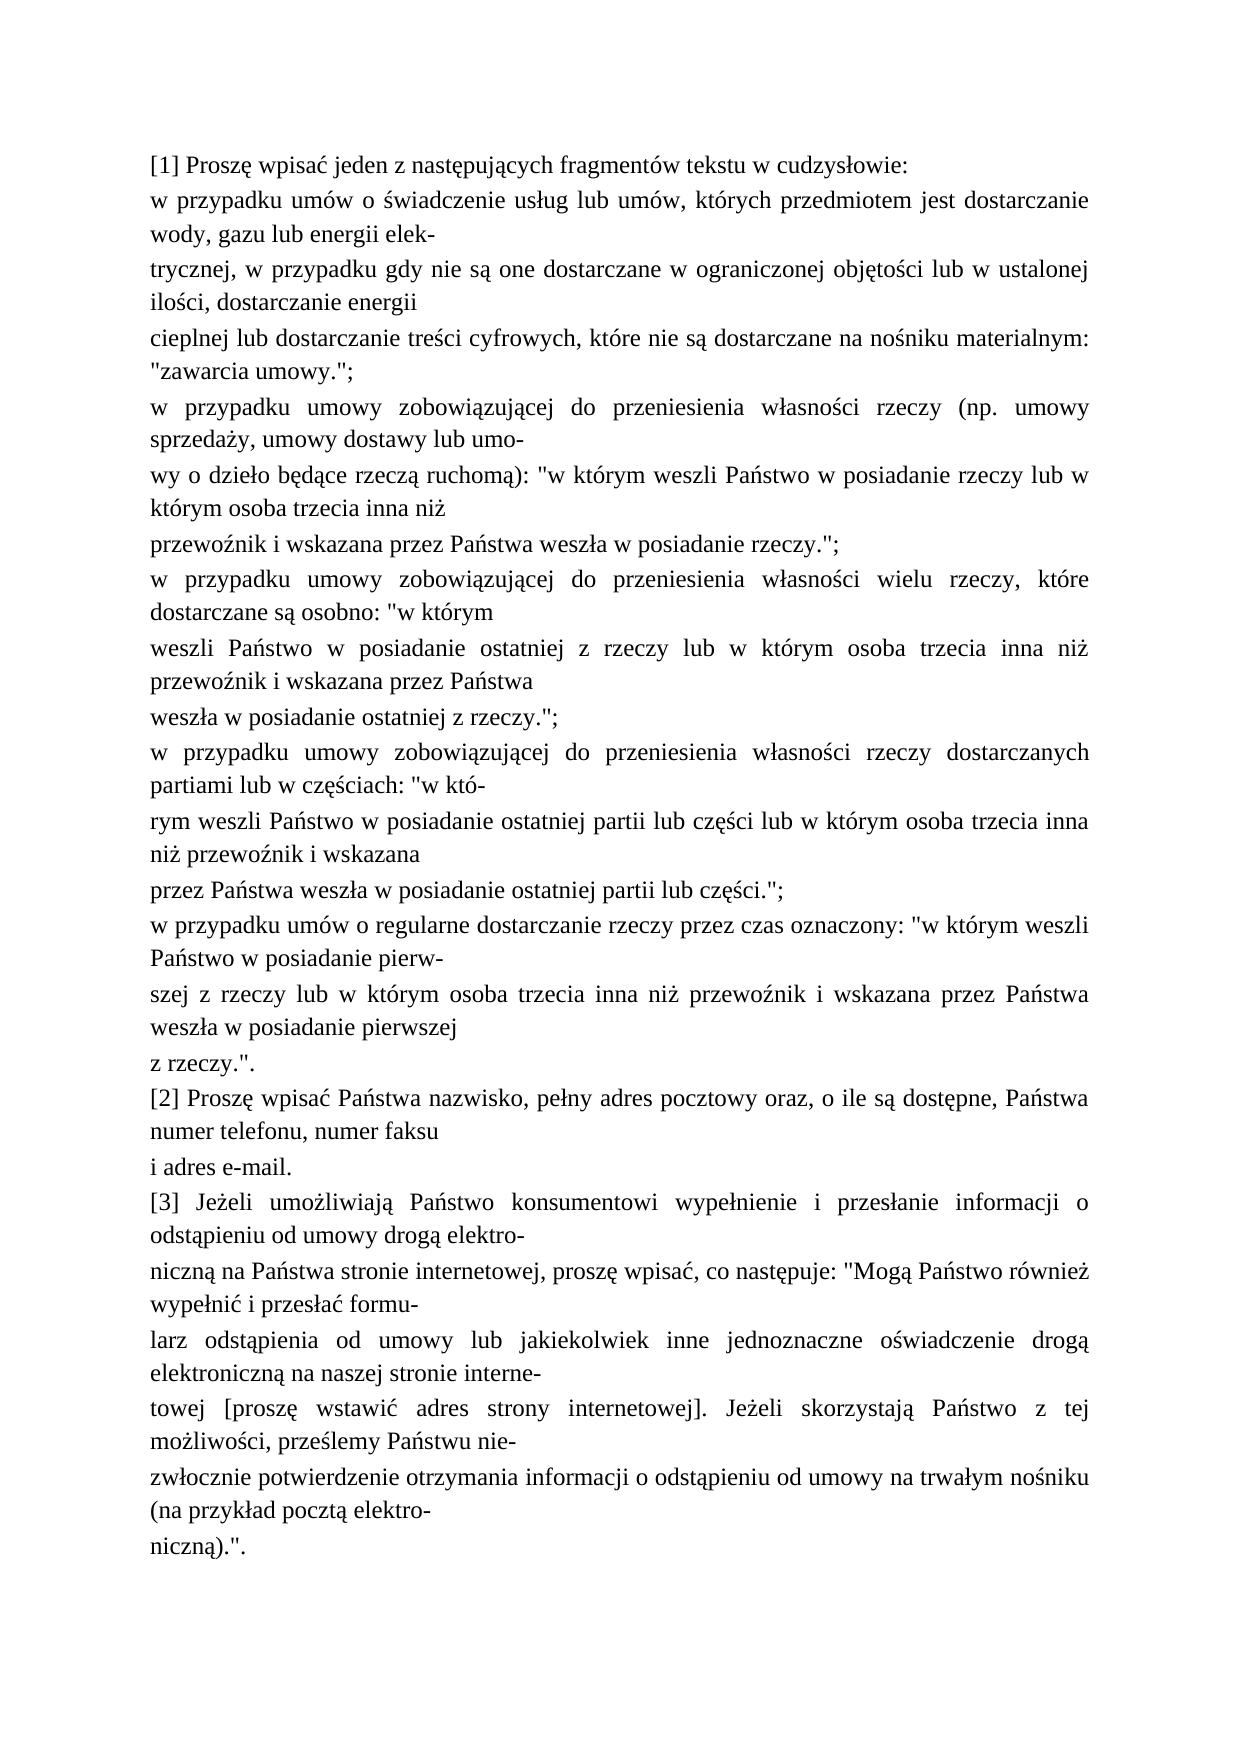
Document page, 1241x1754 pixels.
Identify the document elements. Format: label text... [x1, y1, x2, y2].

text cieplnej lub dostarczanie treści cyfrowych, które nie są dostarczane na nośniku materialnym: "zawarcia umowy."; [150, 323, 1090, 385]
text w przypadku umowy zobowiązującej do przeniesienia własności rzeczy (np. umowy sprzedaży, umowy dostawy lub umo- [150, 392, 1090, 453]
text w przypadku umów o świadczenie usług lub umów, których przedmiotem jest dostarczanie wody, gazu lub energii elek- [150, 186, 1090, 247]
text w przypadku umowy zobowiązującej do przeniesienia własności wielu rzeczy, które dostarczane są osobno: "w którym [150, 564, 1090, 626]
text zwłocznie potwierdzenie otrzymania informacji o odstąpieniu od umowy na trwałym nośniku (na przykład pocztą elektro- [150, 1462, 1090, 1524]
text przez Państwa weszła w posiadanie ostatniej partii lub części."; [150, 875, 1090, 903]
text [1] Proszę wpisać jeden z następujących fragmentów tekstu w cudzysłowie: [150, 150, 1090, 179]
text w przypadku umów o regularne dostarczanie rzeczy przez czas oznaczony: "w którym weszli Państwo w posiadanie pierw- [150, 910, 1090, 972]
text przewoźnik i wskazana przez Państwa weszła w posiadanie rzeczy."; [150, 529, 1090, 558]
text trycznej, w przypadku gdy nie są one dostarczane w ograniczonej objętości lub w ustalonej ilości, dostarczanie energii [150, 254, 1090, 316]
text niczną).". [150, 1531, 1090, 1559]
text weszli Państwo w posiadanie ostatniej z rzeczy lub w którym osoba trzecia inna niż przewoźnik i wskazana przez Państwa [150, 633, 1090, 695]
text z rzeczy.". [150, 1048, 1090, 1076]
text i adres e-mail. [150, 1152, 1090, 1181]
text [2] Proszę wpisać Państwa nazwisko, pełny adres pocztowy oraz, o ile są dostępne, Państwa numer telefonu, numer faksu [150, 1083, 1090, 1145]
text niczną na Państwa stronie internetowej, proszę wpisać, co następuje: "Mogą Państwo również wypełnić i przesłać formu- [150, 1256, 1090, 1318]
text w przypadku umowy zobowiązującej do przeniesienia własności rzeczy dostarczanych partiami lub w częściach: "w któ- [150, 737, 1090, 799]
text towej [proszę wstawić adres strony internetowej]. Jeżeli skorzystają Państwo z tej możliwości, prześlemy Państwu nie- [150, 1393, 1090, 1455]
text larz odstąpienia od umowy lub jakiekolwiek inne jednoznaczne oświadczenie drogą elektroniczną na naszej stronie interne- [150, 1325, 1090, 1387]
text wy o dzieło będące rzeczą ruchomą): "w którym weszli Państwo w posiadanie rzeczy lub w którym osoba trzecia inna niż [150, 460, 1090, 522]
text weszła w posiadanie ostatniej z rzeczy."; [150, 702, 1090, 731]
text [3] Jeżeli umożliwiają Państwo konsumentowi wypełnienie i przesłanie informacji o odstąpieniu od umowy drogą elektro- [150, 1187, 1090, 1249]
text szej z rzeczy lub w którym osoba trzecia inna niż przewoźnik i wskazana przez Państwa weszła w posiadanie pierwszej [150, 979, 1090, 1041]
text rym weszli Państwo w posiadanie ostatniej partii lub części lub w którym osoba trzecia inna niż przewoźnik i wskazana [150, 806, 1090, 868]
